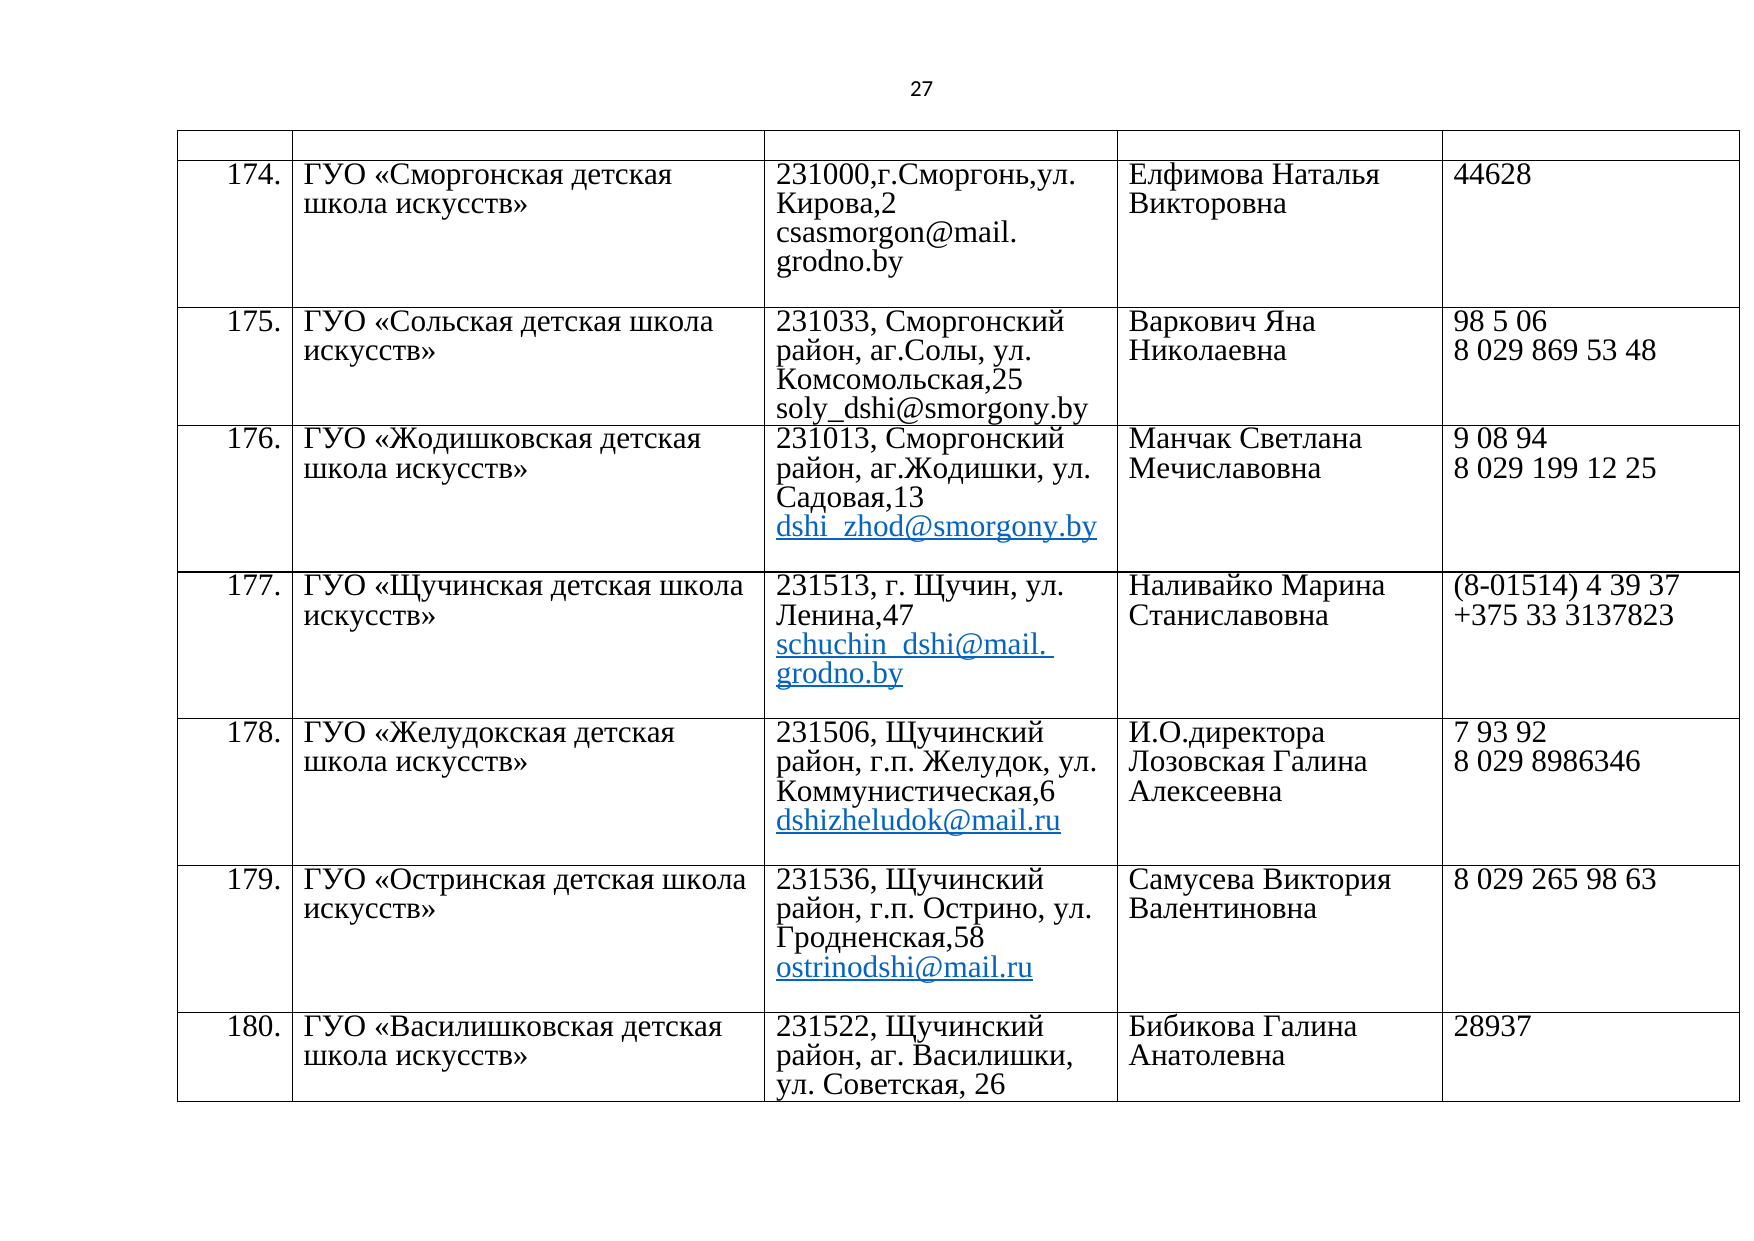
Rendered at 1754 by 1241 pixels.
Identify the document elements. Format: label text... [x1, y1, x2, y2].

table_cell ГУО «Сольская детская школа искусств» [293, 308, 764, 424]
table_cell [178, 426, 292, 571]
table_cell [1118, 131, 1442, 160]
table_cell [178, 1013, 292, 1101]
table_cell 8 029 265 98 63 [1443, 866, 1739, 1012]
table_cell [178, 161, 292, 307]
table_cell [765, 1013, 1117, 1101]
table_cell 7 93 92 8 029 8986346 [1443, 719, 1739, 865]
table_cell 28937 [1443, 1013, 1739, 1101]
table_cell 231000,г.Сморгонь,ул. Кирова,2 csasmorgon@mail. grodno.by [765, 161, 1117, 307]
table_cell [178, 308, 292, 424]
table_cell 231536, Щучинский район, г.п. Острино, ул. Гродненская,58 ostrinodshi@mail.ru [765, 866, 1117, 1012]
table_cell [178, 131, 292, 160]
table_cell 9 08 94 8 029 199 12 25 [1443, 426, 1739, 571]
table_cell (8-01514) 4 39 37 +375 33 3137823 [1443, 573, 1739, 718]
table_cell Елфимова Наталья Викторовна [1118, 161, 1442, 307]
table_cell 44628 [1443, 161, 1739, 307]
table_cell Наливайко Марина Станиславовна [1118, 573, 1442, 718]
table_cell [1443, 131, 1739, 160]
table_cell 98 5 06 8 029 869 53 48 [1443, 308, 1739, 424]
table_cell 231506, Щучинский район, г.п. Желудок, ул. Коммунистическая,6 dshizheludok@mail.ru [765, 719, 1117, 865]
table_cell 231013, Сморгонский район, аг.Жодишки, ул. Садовая,13 dshi_zhod@smorgony.by [765, 426, 1117, 571]
table_cell ГУО «Желудокская детская школа искусств» [293, 719, 764, 865]
table_cell Варкович Яна Николаевна [1118, 308, 1442, 424]
table_cell Самусева Виктория Валентиновна [1118, 866, 1442, 1012]
table_cell ГУО «Щучинская детская школа искусств» [293, 573, 764, 718]
table_cell [178, 573, 292, 718]
table_cell ГУО «Жодишковская детская школа искусств» [293, 426, 764, 571]
table_cell Манчак Светлана Мечиславовна [1118, 426, 1442, 571]
table_cell И.О.директора Лозовская Галина Алексеевна [1118, 719, 1442, 865]
table_cell [178, 866, 292, 1012]
table_cell 231033, Сморгонский район, аг.Солы, ул. Комсомольская,25 soly_dshi@smorgony.by [765, 308, 1117, 424]
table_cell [293, 1013, 764, 1101]
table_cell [1118, 1013, 1442, 1101]
table_cell [178, 719, 292, 865]
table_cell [765, 131, 1117, 160]
table_cell ГУО «Сморгонская детская школа искусств» [293, 161, 764, 307]
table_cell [293, 131, 764, 160]
table_cell 231513, г. Щучин, ул. Ленина,47 schuchin_dshi@mail. grodno.by [765, 573, 1117, 718]
table_cell ГУО «Остринская детская школа искусств» [293, 866, 764, 1012]
